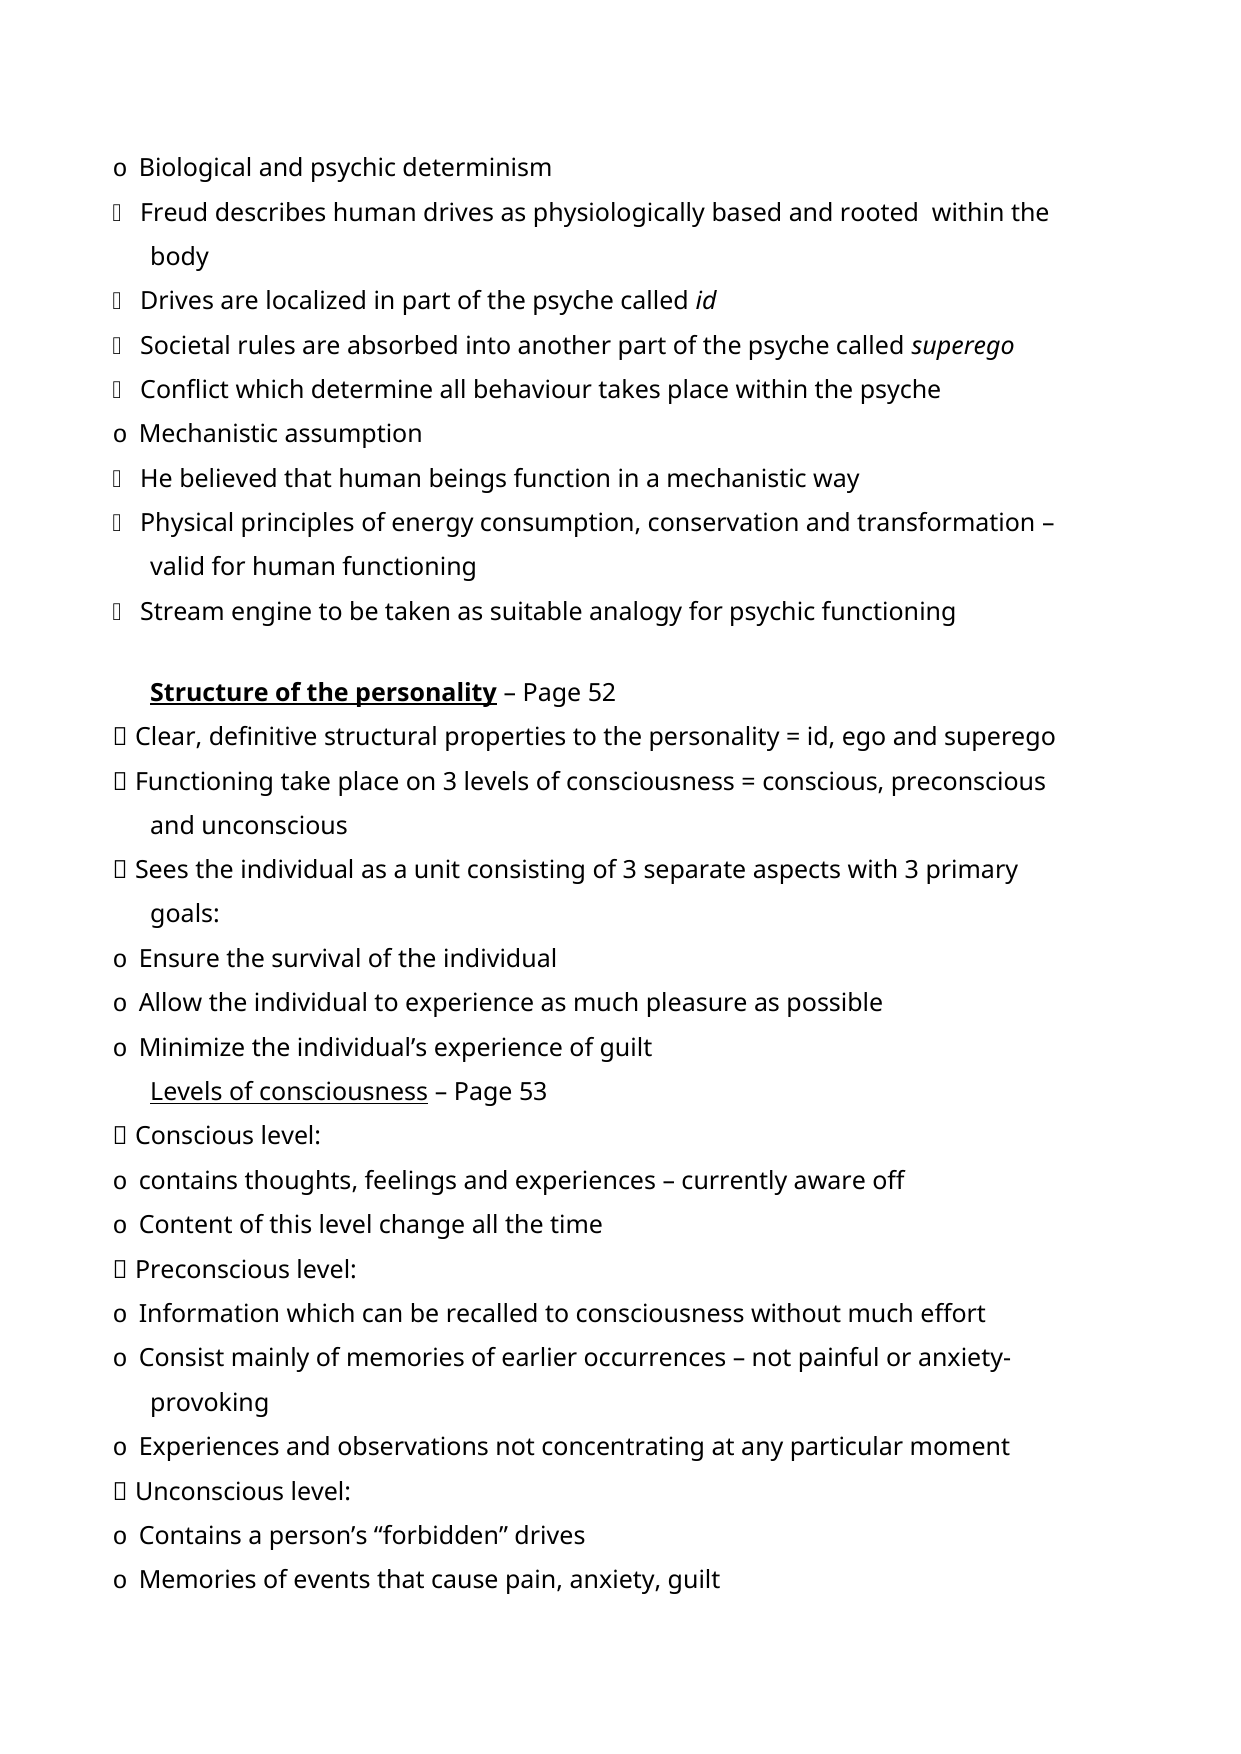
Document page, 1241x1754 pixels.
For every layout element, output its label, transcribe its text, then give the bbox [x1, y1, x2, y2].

text o Information which can be recalled to consciousness without much effort [112, 1296, 1090, 1330]
text  Functioning take place on 3 levels of consciousness = conscious, preconscious and unconscious [112, 763, 1090, 842]
text o Experiences and observations not concentrating at any particular moment [112, 1429, 1090, 1463]
text o Consist mainly of memories of earlier occurrences – not painful or anxiety-provoking [112, 1340, 1090, 1418]
text o contains thoughts, feelings and experiences – currently aware off [112, 1162, 1090, 1197]
text  Freud describes human drives as physiologically based and rooted within the body [112, 194, 1090, 273]
text  Societal rules are absorbed into another part of the psyche called superego [112, 327, 1090, 361]
text o Memories of events that cause pain, anxiety, guilt [112, 1562, 1090, 1596]
text o Ensure the survival of the individual [112, 940, 1090, 974]
text o Content of this level change all the time [112, 1207, 1090, 1241]
text o Contains a person’s “forbidden” drives [112, 1517, 1090, 1552]
text o Biological and psychic determinism [112, 150, 1090, 184]
text  Unconscious level: [112, 1473, 1090, 1507]
text  Sees the individual as a unit consisting of 3 separate aspects with 3 primary goals: [112, 852, 1090, 930]
text  Stream engine to be taken as suitable analogy for psychic functioning [112, 593, 1090, 627]
text Structure of the personality – Page 52 [150, 675, 1090, 709]
text o Mechanistic assumption [112, 416, 1090, 450]
text  He believed that human beings function in a mechanistic way [112, 460, 1090, 494]
text o Allow the individual to experience as much pleasure as possible [112, 985, 1090, 1019]
text  Preconscious level: [112, 1251, 1090, 1285]
text  Conscious level: [112, 1118, 1090, 1152]
text  Drives are localized in part of the psyche called id [112, 283, 1090, 317]
text  Physical principles of energy consumption, conservation and transformation – valid for human functioning [112, 504, 1090, 583]
text o Minimize the individual’s experience of guilt [112, 1029, 1090, 1063]
text  Conflict which determine all behaviour takes place within the psyche [112, 372, 1090, 406]
text Levels of consciousness – Page 53 [150, 1074, 1090, 1108]
text  Clear, definitive structural properties to the personality = id, ego and superego [112, 719, 1090, 753]
